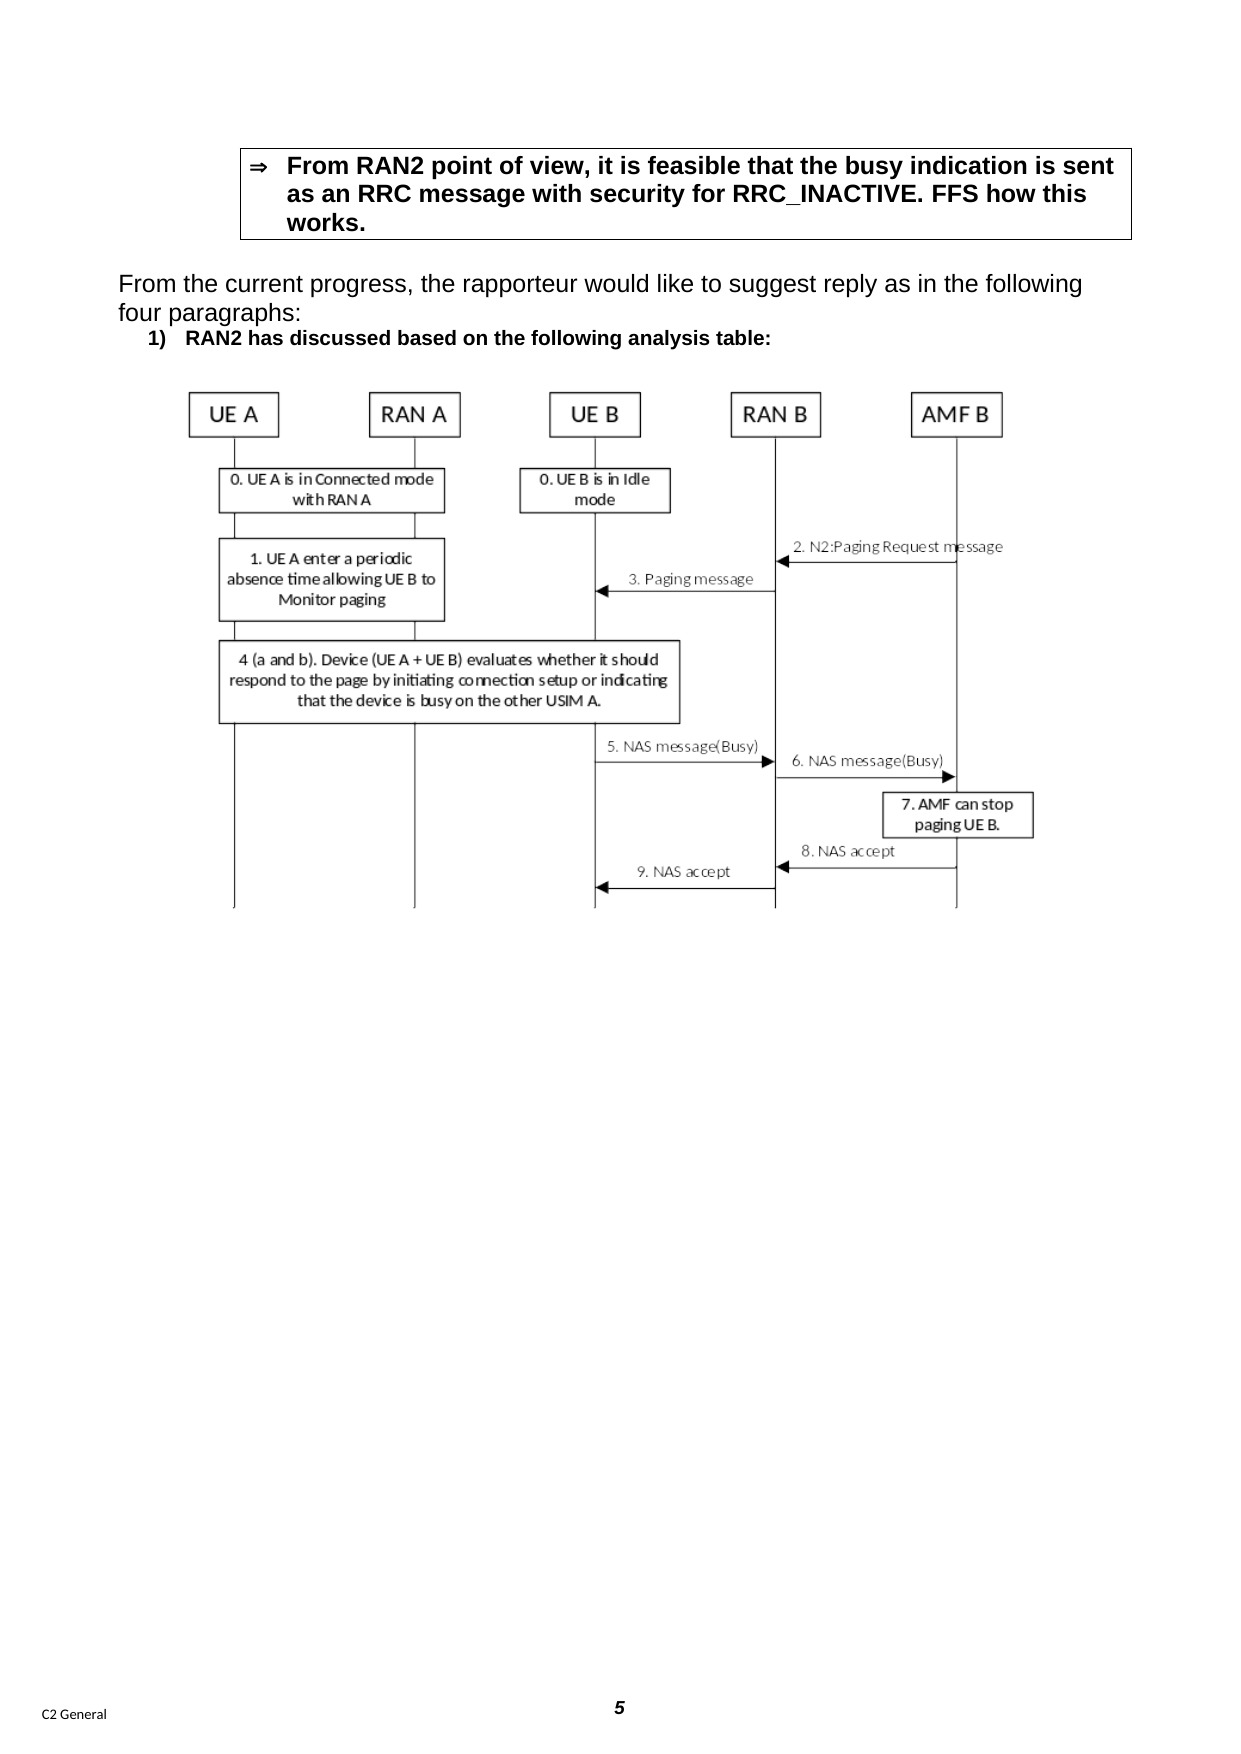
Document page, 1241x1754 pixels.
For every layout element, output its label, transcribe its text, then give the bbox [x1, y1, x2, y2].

list RAN2 has discussed based on the following analysis table: [148, 326, 1122, 350]
text From the current progress, the rapporteur would like to suggest reply as in the following four paragraphs: [118, 269, 1122, 326]
text From RAN2 point of view, it is feasible that the busy indication is sent as an RRC message with security for RRC_INACTIVE. FFS how this works. [241, 149, 1131, 239]
